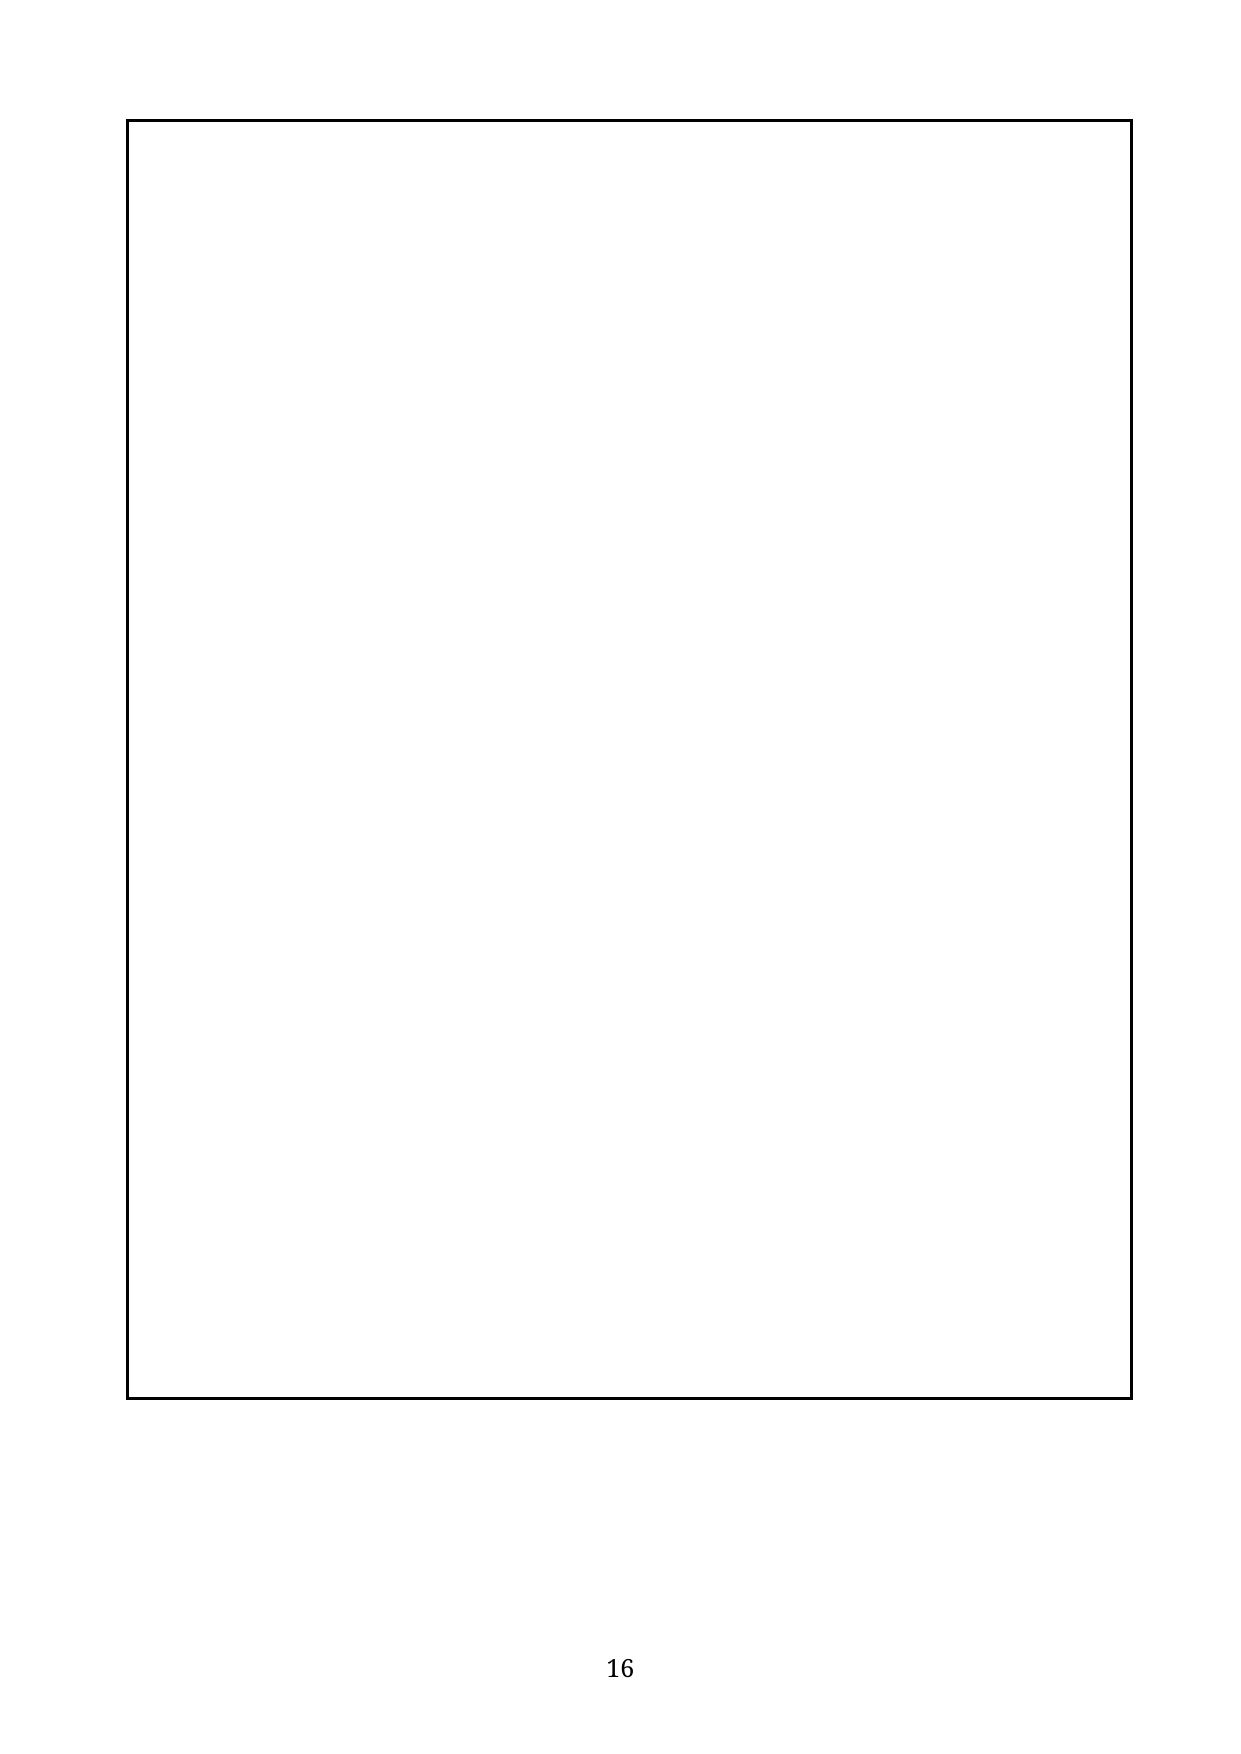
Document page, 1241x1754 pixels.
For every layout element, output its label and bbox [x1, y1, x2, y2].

table_cell [129, 122, 1130, 1397]
